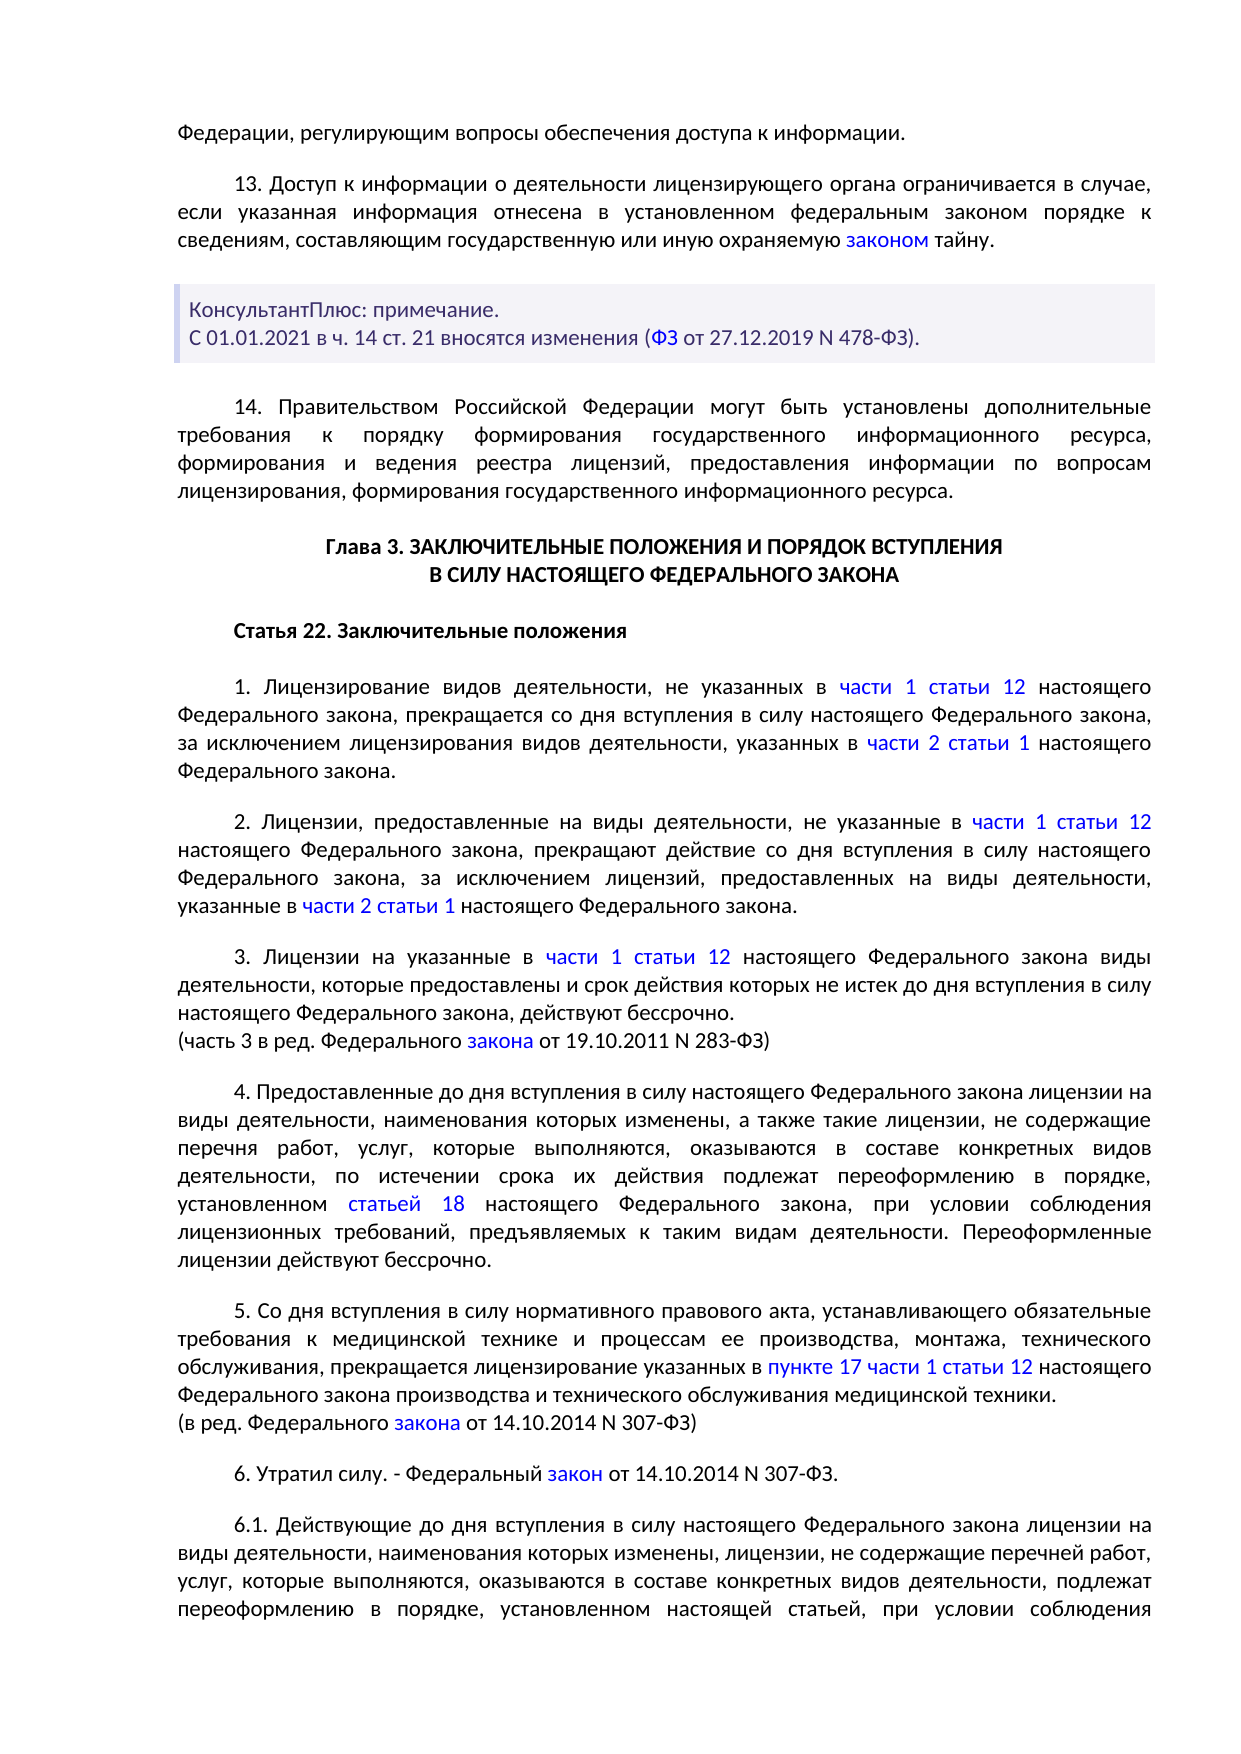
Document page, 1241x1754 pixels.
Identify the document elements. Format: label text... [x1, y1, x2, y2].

text 5. Со дня вступления в силу нормативного правового акта, устанавливающего обязательные требования к медицинской технике и процессам ее производства, монтажа, технического обслуживания, прекращается лицензирование указанных в пункте 17 части 1 статьи 12 настоящего Федерального закона производства и технического обслуживания медицинской техники. [177, 1296, 1152, 1408]
text 14. Правительством Российской Федерации могут быть установлены дополнительные требования к порядку формирования государственного информационного ресурса, формирования и ведения реестра лицензий, предоставления информации по вопросам лицензирования, формирования государственного информационного ресурса. [177, 392, 1152, 504]
text 3. Лицензии на указанные в части 1 статьи 12 настоящего Федерального закона виды деятельности, которые предоставлены и срок действия которых не истек до дня вступления в силу настоящего Федерального закона, действуют бессрочно. [177, 942, 1152, 1026]
title Глава 3. ЗАКЛЮЧИТЕЛЬНЫЕ ПОЛОЖЕНИЯ И ПОРЯДОК ВСТУПЛЕНИЯ [177, 532, 1152, 560]
title Статья 22. Заключительные положения [177, 616, 1152, 644]
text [177, 1510, 1152, 1622]
text 2. Лицензии, предоставленные на виды деятельности, не указанные в части 1 статьи 12 настоящего Федерального закона, прекращают действие со дня вступления в силу настоящего Федерального закона, за исключением лицензий, предоставленных на виды деятельности, указанные в части 2 статьи 1 настоящего Федерального закона. [177, 807, 1152, 919]
text 6. Утратил силу. - Федеральный закон от 14.10.2014 N 307-ФЗ. [177, 1459, 1152, 1487]
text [177, 118, 1152, 146]
text 4. Предоставленные до дня вступления в силу настоящего Федерального закона лицензии на виды деятельности, наименования которых изменены, а также такие лицензии, не содержащие перечня работ, услуг, которые выполняются, оказываются в составе конкретных видов деятельности, по истечении срока их действия подлежат переоформлению в порядке, установленном статьей 18 настоящего Федерального закона, при условии соблюдения лицензионных требований, предъявляемых к таким видам деятельности. Переоформленные лицензии действуют бессрочно. [177, 1077, 1152, 1273]
title В СИЛУ НАСТОЯЩЕГО ФЕДЕРАЛЬНОГО ЗАКОНА [177, 560, 1152, 588]
text (часть 3 в ред. Федерального закона от 19.10.2011 N 283-ФЗ) [177, 1026, 1152, 1054]
text 13. Доступ к информации о деятельности лицензирующего органа ограничивается в случае, если указанная информация отнесена в установленном федеральным законом порядке к сведениям, составляющим государственную или иную охраняемую законом тайну. [177, 169, 1152, 253]
table_header КонсультантПлюс: примечание. С 01.01.2021 в ч. 14 ст. 21 вносятся изменения (ФЗ от 27.12.2019 N 478-ФЗ). [180, 284, 1149, 363]
text (в ред. Федерального закона от 14.10.2014 N 307-ФЗ) [177, 1408, 1152, 1437]
text 1. Лицензирование видов деятельности, не указанных в части 1 статьи 12 настоящего Федерального закона, прекращается со дня вступления в силу настоящего Федерального закона, за исключением лицензирования видов деятельности, указанных в части 2 статьи 1 настоящего Федерального закона. [177, 672, 1152, 784]
